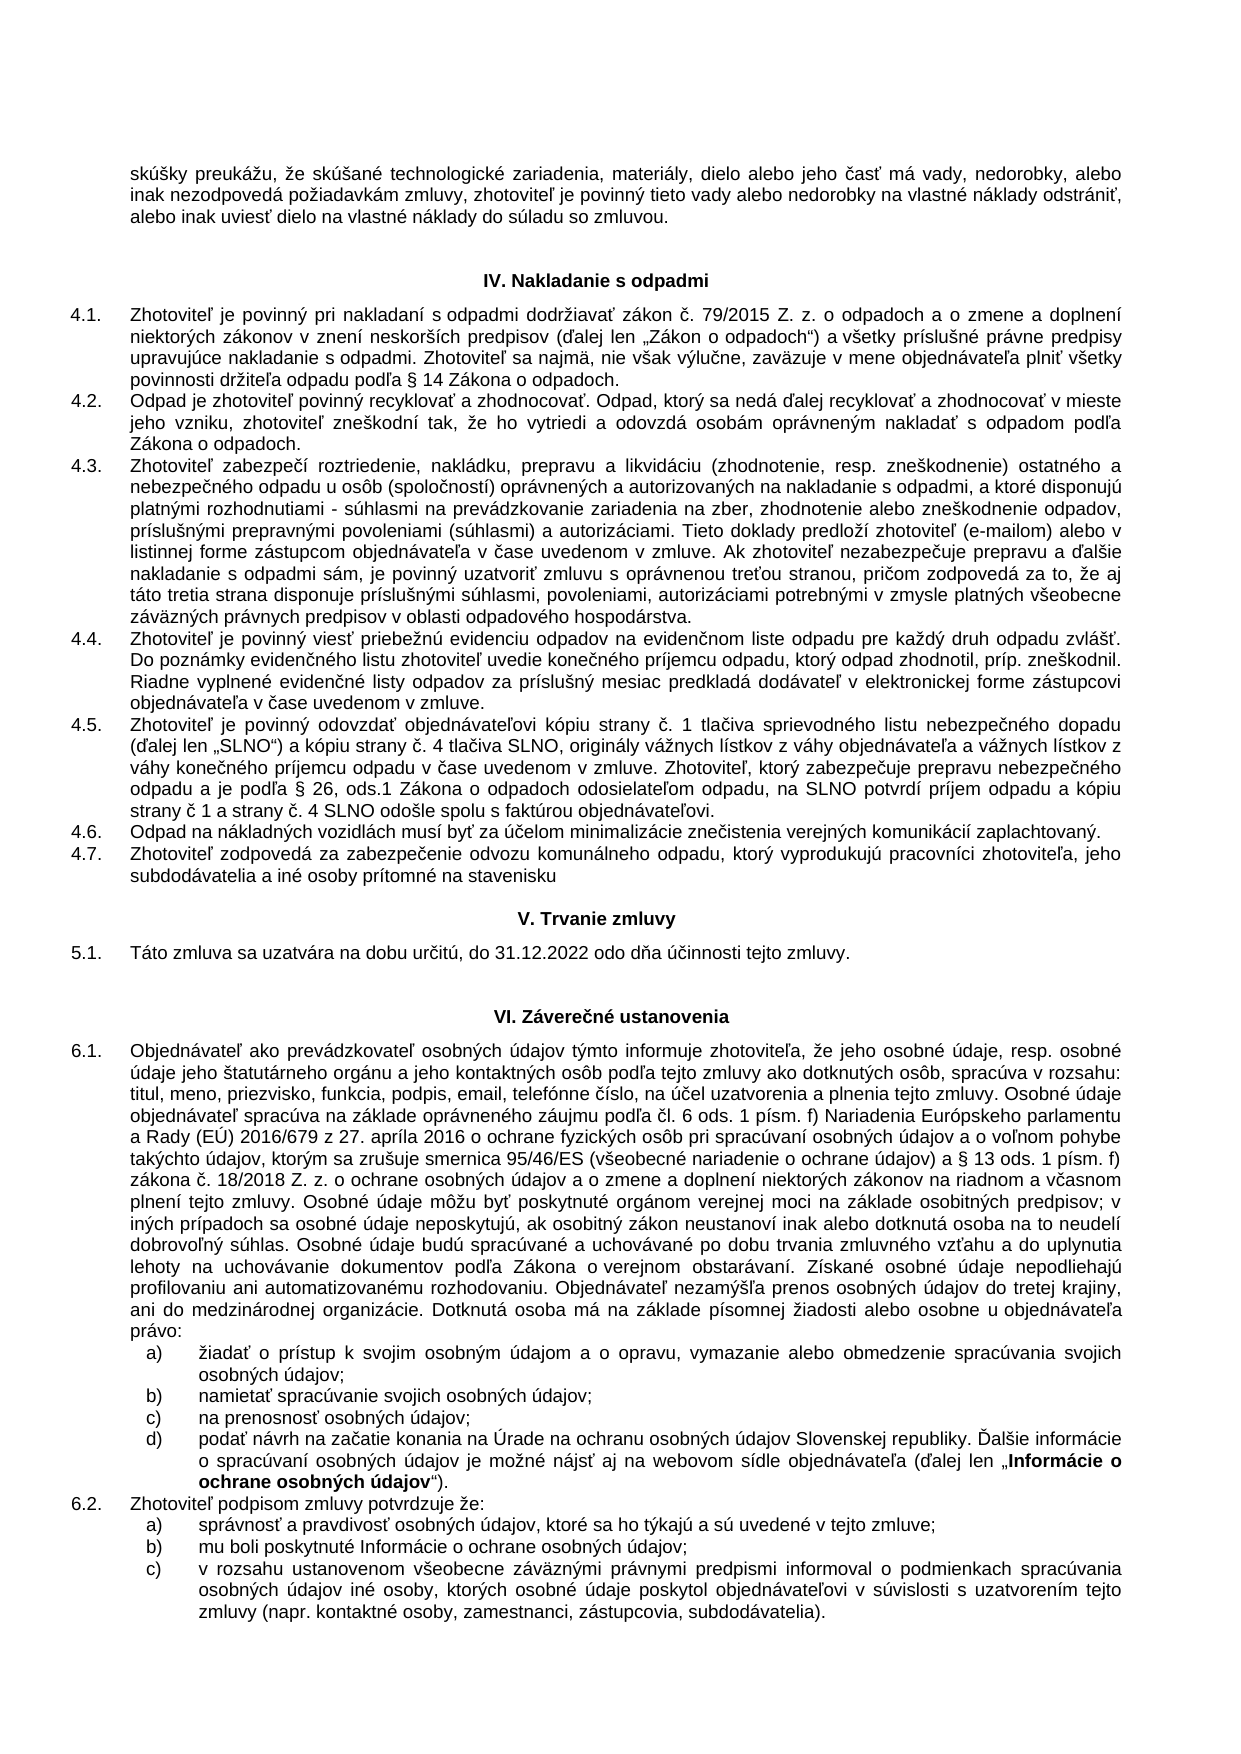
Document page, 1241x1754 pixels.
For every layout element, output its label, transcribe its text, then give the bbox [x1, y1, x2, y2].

list Zhotoviteľ je povinný viesť priebežnú evidenciu odpadov na evidenčnom liste odpadu pre každý druh odpadu zvlášť. Do poznámky evidenčného listu zhotoviteľ uvedie konečného príjemcu odpadu, ktorý odpad zhodnotil, príp. zneškodnil. Riadne vyplnené evidenčné listy odpadov za príslušný mesiac predkladá dodávateľ v elektronickej forme zástupcovi objednávateľa v čase uvedenom v zmluve. [71, 627, 1122, 713]
list Táto zmluva sa uzatvára na dobu určitú, do 31.12.2022 odo dňa účinnosti tejto zmluvy. [71, 942, 1122, 963]
list mu boli poskytnuté Informácie o ochrane osobných údajov; [146, 1536, 1122, 1557]
list Zhotoviteľ zodpovedá za zabezpečenie odvozu komunálneho odpadu, ktorý vyprodukujú pracovníci zhotoviteľa, jeho subdodávatelia a iné osoby prítomné na stavenisku [71, 843, 1122, 886]
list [70, 162, 1122, 227]
text VI. Záverečné ustanovenia [100, 1006, 1122, 1028]
list namietať spracúvanie svojich osobných údajov; [146, 1385, 1122, 1406]
text IV. Nakladanie s odpadmi [70, 270, 1122, 292]
list Objednávateľ ako prevádzkovateľ osobných údajov týmto informuje zhotoviteľa, že jeho osobné údaje, resp. osobné údaje jeho štatutárneho orgánu a jeho kontaktných osôb podľa tejto zmluvy ako dotknutých osôb, spracúva v rozsahu: titul, meno, priezvisko, funkcia, podpis, email, telefónne číslo, na účel uzatvorenia a plnenia tejto zmluvy. Osobné údaje objednávateľ spracúva na základe oprávneného záujmu podľa čl. 6 ods. 1 písm. f) Nariadenia Európskeho parlamentu a Rady (EÚ) 2016/679 z 27. apríla 2016 o ochrane fyzických osôb pri spracúvaní osobných údajov a o voľnom pohybe takýchto údajov, ktorým sa zrušuje smernica 95/46/ES (všeobecné nariadenie o ochrane údajov) a § 13 ods. 1 písm. f) zákona č. 18/2018 Z. z. o ochrane osobných údajov a o zmene a doplnení niektorých zákonov na riadnom a včasnom plnení tejto zmluvy. Osobné údaje môžu byť poskytnuté orgánom verejnej moci na základe osobitných predpisov; v iných prípadoch sa osobné údaje neposkytujú, ak osobitný zákon neustanoví inak alebo dotknutá osoba na to neudelí dobrovoľný súhlas. Osobné údaje budú spracúvané a uchovávané po dobu trvania zmluvného vzťahu a do uplynutia lehoty na uchovávanie dokumentov podľa Zákona o verejnom obstarávaní. Získané osobné údaje nepodliehajú profilovaniu ani automatizovanému rozhodovaniu. Objednávateľ nezamýšľa prenos osobných údajov do tretej krajiny, ani do medzinárodnej organizácie. Dotknutá osoba má na základe písomnej žiadosti alebo osobne u objednávateľa právo: [71, 1040, 1122, 1342]
list Zhotoviteľ je povinný pri nakladaní s odpadmi dodržiavať zákon č. 79/2015 Z. z. o odpadoch a o zmene a doplnení niektorých zákonov v znení neskorších predpisov (ďalej len „Zákon o odpadoch“) a všetky príslušné právne predpisy upravujúce nakladanie s odpadmi. Zhotoviteľ sa najmä, nie však výlučne, zaväzuje v mene objednávateľa plniť všetky povinnosti držiteľa odpadu podľa § 14 Zákona o odpadoch. [70, 304, 1122, 390]
list podať návrh na začatie konania na Úrade na ochranu osobných údajov Slovenskej republiky. Ďalšie informácie o spracúvaní osobných údajov je možné nájsť aj na webovom sídle objednávateľa (ďalej len „Informácie o ochrane osobných údajov“). [146, 1428, 1122, 1493]
list Zhotoviteľ zabezpečí roztriedenie, nakládku, prepravu a likvidáciu (zhodnotenie, resp. zneškodnenie) ostatného a nebezpečného odpadu u osôb (spoločností) oprávnených a autorizovaných na nakladanie s odpadmi, a ktoré disponujú platnými rozhodnutiami - súhlasmi na prevádzkovanie zariadenia na zber, zhodnotenie alebo zneškodnenie odpadov, príslušnými prepravnými povoleniami (súhlasmi) a autorizáciami. Tieto doklady predloží zhotoviteľ (e-mailom) alebo v listinnej forme zástupcom objednávateľa v čase uvedenom v zmluve. Ak zhotoviteľ nezabezpečuje prepravu a ďalšie nakladanie s odpadmi sám, je povinný uzatvoriť zmluvu s oprávnenou treťou stranou, pričom zodpovedá za to, že aj táto tretia strana disponuje príslušnými súhlasmi, povoleniami, autorizáciami potrebnými v zmysle platných všeobecne záväzných právnych predpisov v oblasti odpadového hospodárstva. [71, 455, 1122, 627]
list žiadať o prístup k svojim osobným údajom a o opravu, vymazanie alebo obmedzenie spracúvania svojich osobných údajov; [146, 1342, 1122, 1385]
list na prenosnosť osobných údajov; [146, 1406, 1122, 1428]
list správnosť a pravdivosť osobných údajov, ktoré sa ho týkajú a sú uvedené v tejto zmluve; [146, 1514, 1122, 1536]
list Odpad je zhotoviteľ povinný recyklovať a zhodnocovať. Odpad, ktorý sa nedá ďalej recyklovať a zhodnocovať v mieste jeho vzniku, zhotoviteľ zneškodní tak, že ho vytriedi a odovzdá osobám oprávneným nakladať s odpadom podľa Zákona o odpadoch. [71, 390, 1122, 455]
list Zhotoviteľ je povinný odovzdať objednávateľovi kópiu strany č. 1 tlačiva sprievodného listu nebezpečného dopadu (ďalej len „SLNO“) a kópiu strany č. 4 tlačiva SLNO, originály vážnych lístkov z váhy objednávateľa a vážnych lístkov z váhy konečného príjemcu odpadu v čase uvedenom v zmluve. Zhotoviteľ, ktorý zabezpečuje prepravu nebezpečného odpadu a je podľa § 26, ods.1 Zákona o odpadoch odosielateľom odpadu, na SLNO potvrdí príjem odpadu a kópiu strany č 1 a strany č. 4 SLNO odošle spolu s faktúrou objednávateľovi. [71, 713, 1122, 821]
list Odpad na nákladných vozidlách musí byť za účelom minimalizácie znečistenia verejných komunikácií zaplachtovaný. [71, 821, 1122, 843]
list v rozsahu ustanovenom všeobecne záväznými právnymi predpismi informoval o podmienkach spracúvania osobných údajov iné osoby, ktorých osobné údaje poskytol objednávateľovi v súvislosti s uzatvorením tejto zmluvy (napr. kontaktné osoby, zamestnanci, zástupcovia, subdodávatelia). [146, 1557, 1122, 1622]
list Zhotoviteľ podpisom zmluvy potvrdzuje že: [71, 1493, 1122, 1514]
text V. Trvanie zmluvy [71, 908, 1122, 929]
